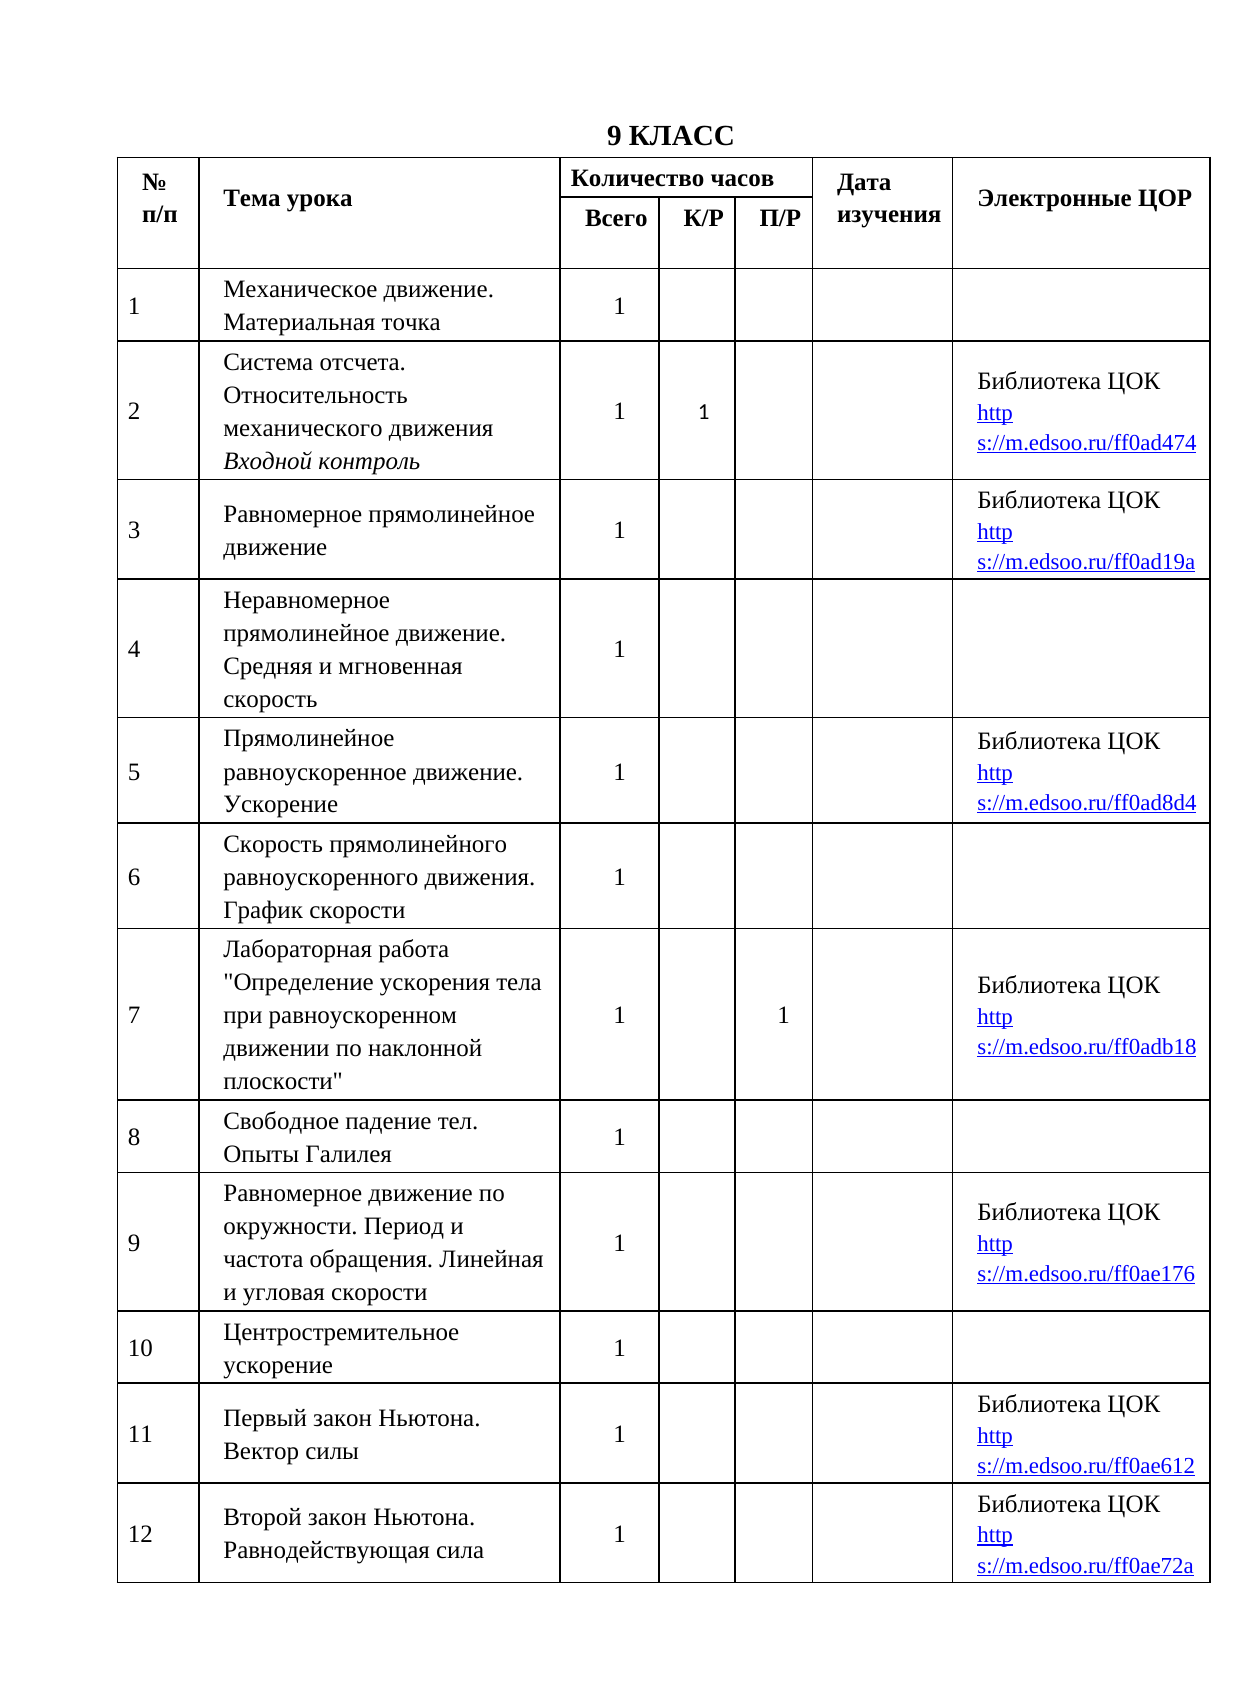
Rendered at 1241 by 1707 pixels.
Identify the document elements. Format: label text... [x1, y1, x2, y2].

table_cell [736, 718, 812, 822]
table_cell [736, 1173, 812, 1310]
table_cell Второй закон Ньютона. Равнодействующая сила [200, 1484, 559, 1582]
table_cell Библиотека ЦОК https://m.edsoo.ru/ff0ad19a [953, 480, 1209, 578]
table_cell Система отсчета. Относительность механического движения Входной контроль [200, 342, 559, 478]
table_cell Библиотека ЦОК https://m.edsoo.ru/ff0ae612 [953, 1384, 1209, 1482]
table_cell [813, 1101, 952, 1171]
table_cell [736, 269, 812, 340]
table_cell 8 [118, 1101, 198, 1171]
table_cell [813, 480, 952, 578]
table_cell [736, 480, 812, 578]
table_cell [813, 824, 952, 928]
table_cell 12 [118, 1484, 198, 1582]
table_cell 1 [561, 1312, 658, 1382]
table_cell 11 [118, 1384, 198, 1482]
table_cell [736, 1312, 812, 1382]
table_cell 1 [660, 342, 734, 478]
table_cell 1 [561, 269, 658, 340]
table_cell [660, 718, 734, 822]
table_header Электронные ЦОР [953, 158, 1209, 268]
table_cell П/Р [736, 198, 812, 268]
table_header Количество часов [561, 158, 812, 196]
table_cell 6 [118, 824, 198, 928]
table_cell [953, 1312, 1209, 1382]
table_cell [813, 1312, 952, 1382]
table_cell Равномерное движение по окружности. Период и частота обращения. Линейная и угловая скорости [200, 1173, 559, 1310]
table_cell [660, 824, 734, 928]
table_cell Библиотека ЦОК https://m.edsoo.ru/ff0ad474 [953, 342, 1209, 478]
table_cell [736, 1384, 812, 1482]
text 9 КЛАСС [190, 118, 1152, 152]
table_cell 1 [561, 342, 658, 478]
table_cell 1 [736, 929, 812, 1099]
table_cell 10 [118, 1312, 198, 1382]
table_cell 9 [118, 1173, 198, 1310]
table_cell [813, 718, 952, 822]
table_cell Библиотека ЦОК https://m.edsoo.ru/ff0ae72a [953, 1484, 1209, 1582]
table_cell 7 [118, 929, 198, 1099]
table_cell Первый закон Ньютона. Вектор силы [200, 1384, 559, 1482]
table_cell 1 [561, 580, 658, 717]
table_cell [953, 824, 1209, 928]
table_cell [736, 1484, 812, 1582]
table_cell 2 [118, 342, 198, 478]
table_cell Скорость прямолинейного равноускоренного движения. График скорости [200, 824, 559, 928]
table_cell [660, 929, 734, 1099]
table_cell 1 [118, 269, 198, 340]
table_cell [953, 269, 1209, 340]
table_cell Неравномерное прямолинейное движение. Средняя и мгновенная скорость [200, 580, 559, 717]
table_cell 4 [118, 580, 198, 717]
table_cell 1 [561, 718, 658, 822]
table_cell 1 [561, 1173, 658, 1310]
table_cell Равномерное прямолинейное движение [200, 480, 559, 578]
table_cell [736, 1101, 812, 1171]
table_cell 5 [118, 718, 198, 822]
table_cell Свободное падение тел. Опыты Галилея [200, 1101, 559, 1171]
table_cell [813, 1384, 952, 1482]
table_cell 1 [561, 1101, 658, 1171]
table_cell Библиотека ЦОК https://m.edsoo.ru/ff0ae176 [953, 1173, 1209, 1310]
table_cell [813, 1484, 952, 1582]
table_cell Центростремительное ускорение [200, 1312, 559, 1382]
table_cell [736, 824, 812, 928]
table_cell 3 [118, 480, 198, 578]
table_cell [813, 269, 952, 340]
table_cell [660, 580, 734, 717]
table_cell 1 [561, 929, 658, 1099]
table_cell [660, 480, 734, 578]
table_cell [660, 1101, 734, 1171]
table_cell Библиотека ЦОК https://m.edsoo.ru/ff0ad8d4 [953, 718, 1209, 822]
table_cell [660, 1484, 734, 1582]
table_header Тема урока [200, 158, 559, 268]
table_header Дата изучения [813, 158, 952, 268]
table_cell [660, 1384, 734, 1482]
table_cell Библиотека ЦОК https://m.edsoo.ru/ff0adb18 [953, 929, 1209, 1099]
table_cell [660, 269, 734, 340]
table_cell Прямолинейное равноускоренное движение. Ускорение [200, 718, 559, 822]
table_cell [813, 929, 952, 1099]
table_cell 1 [561, 1484, 658, 1582]
table_cell Всего [561, 198, 658, 268]
table_cell 1 [561, 480, 658, 578]
table_cell 1 [561, 1384, 658, 1482]
table_cell К/Р [660, 198, 734, 268]
table_cell 1 [561, 824, 658, 928]
table_cell [813, 580, 952, 717]
table_cell [736, 580, 812, 717]
table_cell [736, 342, 812, 478]
table_cell [660, 1312, 734, 1382]
table_cell [660, 1173, 734, 1310]
table_cell Лабораторная работа "Определение ускорения тела при равноускоренном движении по наклонной плоскости" [200, 929, 559, 1099]
table_cell [813, 342, 952, 478]
table_cell [953, 580, 1209, 717]
table_cell Механическое движение. Материальная точка [200, 269, 559, 340]
table_cell [953, 1101, 1209, 1171]
table_header № п/п [118, 158, 198, 268]
table_cell [813, 1173, 952, 1310]
